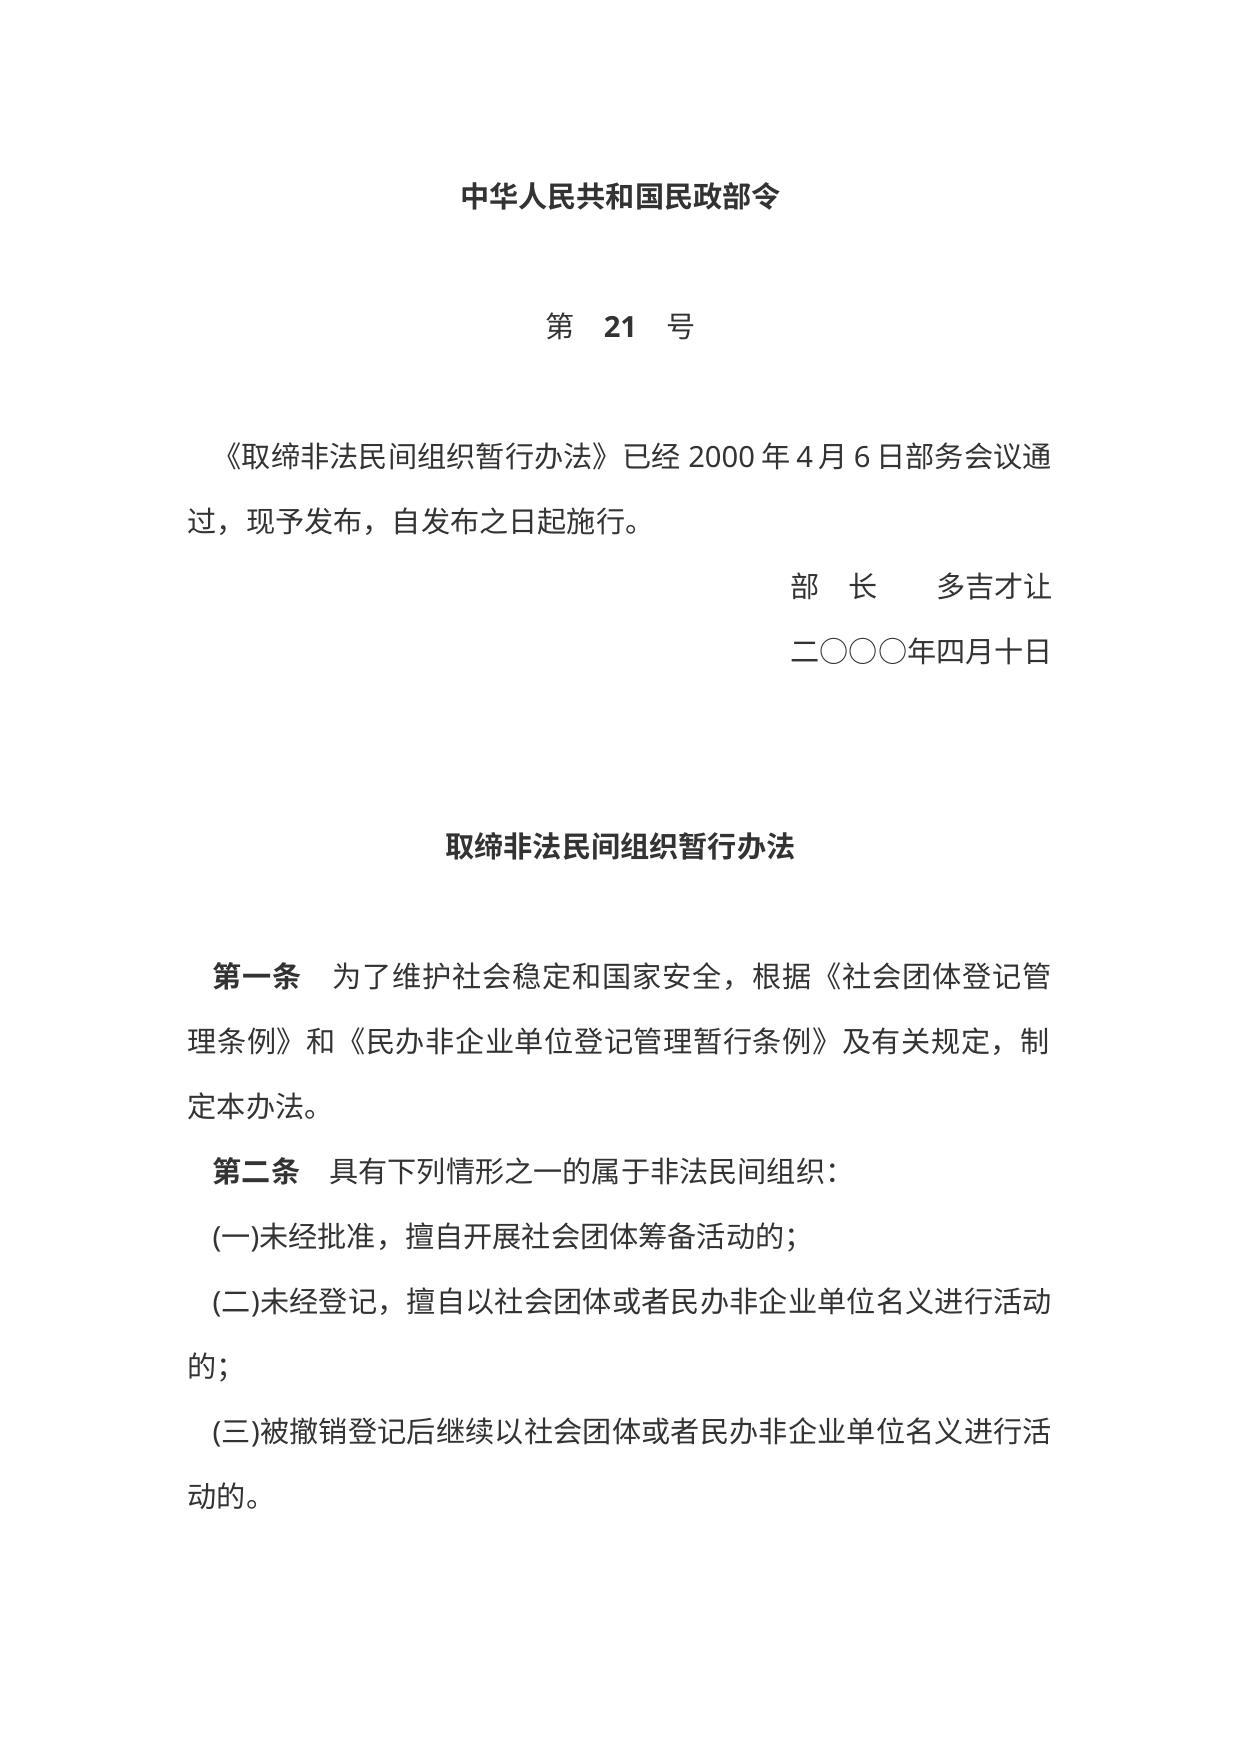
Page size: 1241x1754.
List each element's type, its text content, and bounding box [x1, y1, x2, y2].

text 中华人民共和国民政部令 [187, 162, 1053, 227]
text 取缔非法民间组织暂行办法 [187, 812, 1053, 877]
text (一)未经批准，擅自开展社会团体筹备活动的； [187, 1202, 1053, 1267]
text 第二条 具有下列情形之一的属于非法民间组织： [187, 1137, 1053, 1202]
text 第 21 号 [187, 292, 1053, 357]
text 二○○○年四月十日 [187, 617, 1053, 682]
text (三)被撤销登记后继续以社会团体或者民办非企业单位名义进行活动的。 [187, 1397, 1053, 1527]
text 《取缔非法民间组织暂行办法》已经2000年4月6日部务会议通过，现予发布，自发布之日起施行。 [187, 422, 1053, 552]
text (二)未经登记，擅自以社会团体或者民办非企业单位名义进行活动的； [187, 1267, 1053, 1397]
text 第一条 为了维护社会稳定和国家安全，根据《社会团体登记管理条例》和《民办非企业单位登记管理暂行条例》及有关规定，制定本办法。 [187, 942, 1053, 1137]
text 部 长 多吉才让 [187, 552, 1053, 617]
